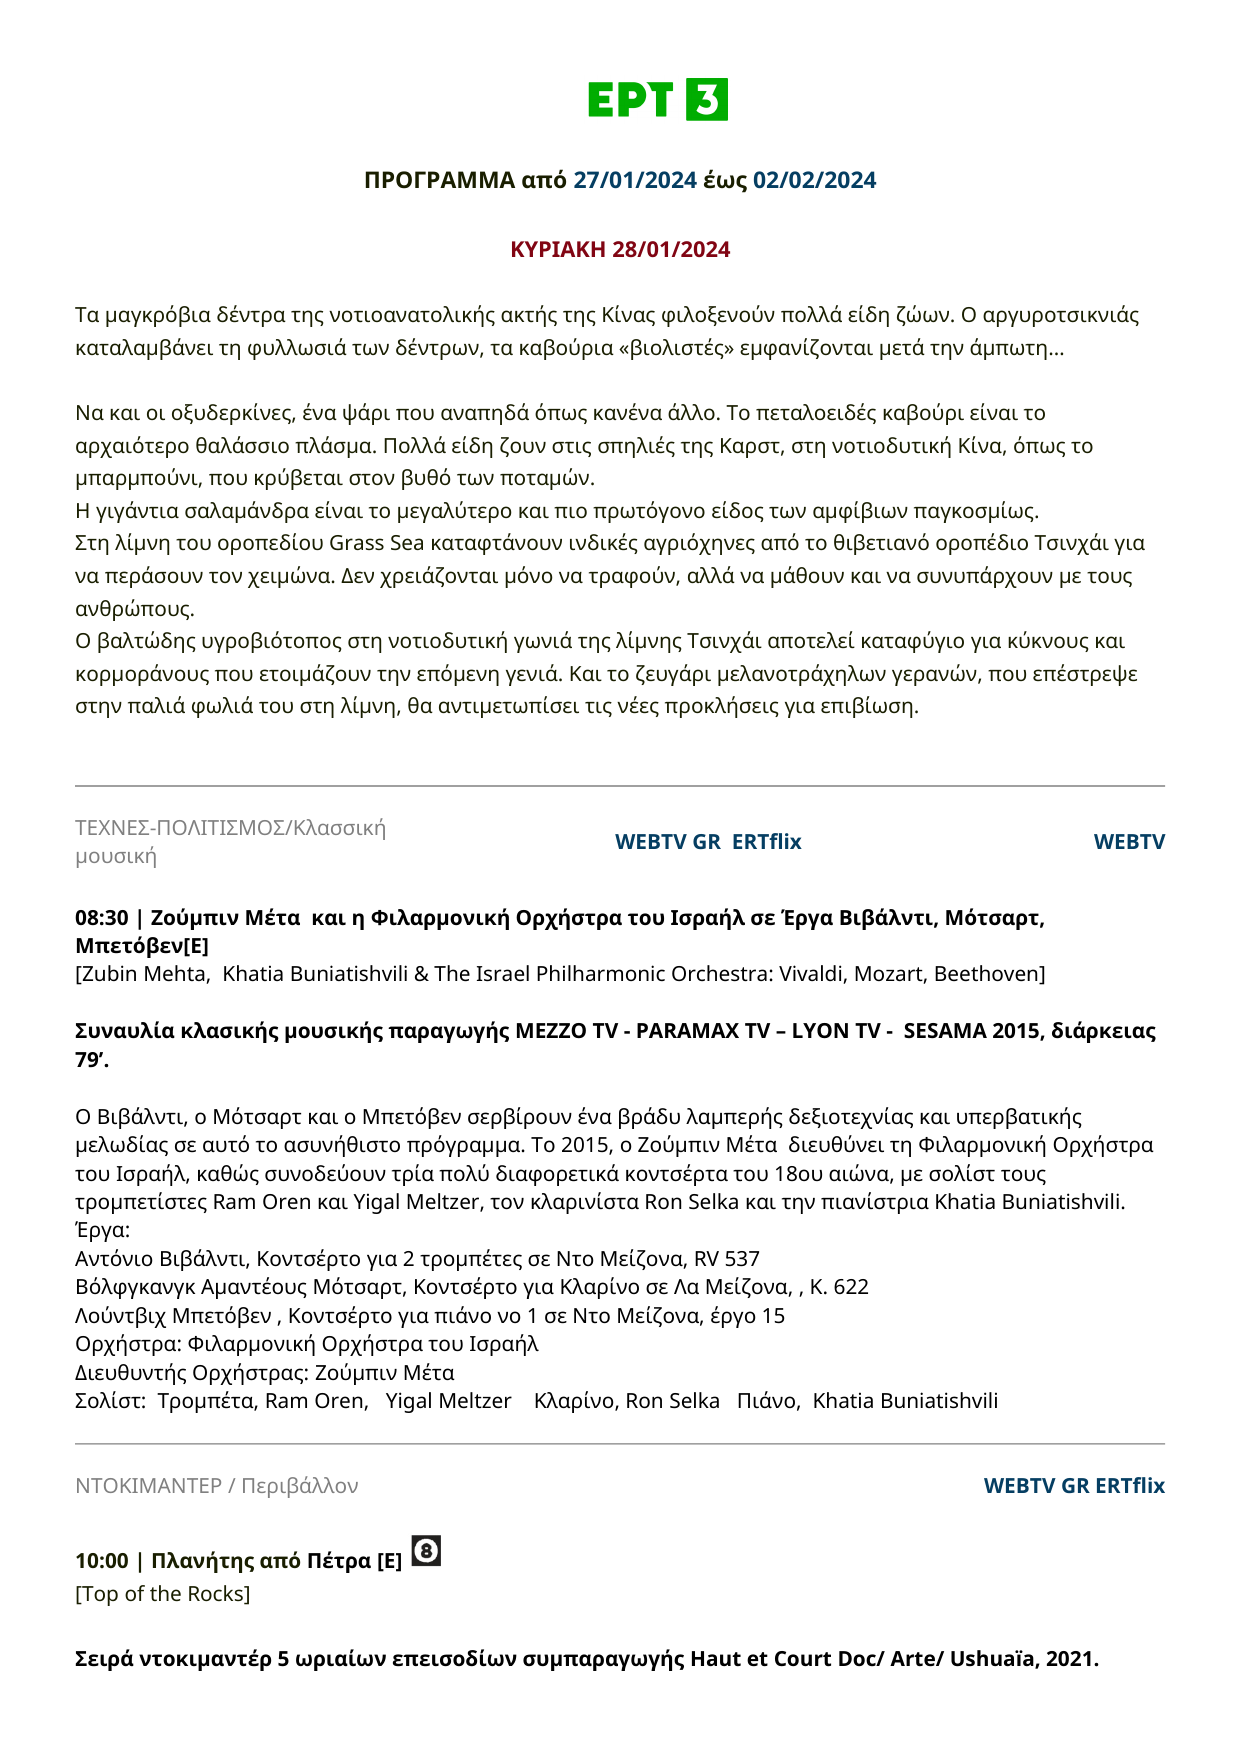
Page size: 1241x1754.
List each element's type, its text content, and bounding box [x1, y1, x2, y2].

table_header WEBTV GR ERTflix [439, 813, 802, 870]
text Στη λίμνη του οροπεδίου Grass Sea καταφτάνουν ινδικές αγριόχηνες από το θιβετιανό οροπέδιο Τσινχάι για να περάσουν τον χειμώνα. Δεν χρειάζονται μόνο να τραφούν, αλλά να μάθουν και να συνυπάρχουν με τους ανθρώπους. [75, 528, 1165, 622]
picture [407, 1532, 445, 1569]
text 10:00 | Πλανήτης από Πέτρα [E] [75, 1532, 1165, 1575]
text Ορχήστρα: Φιλαρμονική Ορχήστρα του Ισραήλ [75, 1329, 1165, 1358]
text [Zubin Mehta, Khatia Buniatishvili & The Israel Philharmonic Orchestra: Vivaldi, Mozart, Beethoven] [75, 959, 1165, 988]
text Ο Βιβάλντι, ο Μότσαρτ και ο Μπετόβεν σερβίρουν ένα βράδυ λαμπερής δεξιοτεχνίας και υπερβατικής μελωδίας σε αυτό το ασυνήθιστο πρόγραμμα. Το 2015, ο Ζούμπιν Μέτα διευθύνει τη Φιλαρμονική Ορχήστρα του Ισραήλ, καθώς συνοδεύουν τρία πολύ διαφορετικά κοντσέρτα του 18ου αιώνα, με σολίστ τους τρομπετίστες Ram Oren και Yigal Meltzer, τον κλαρινίστα Ron Selka και την πιανίστρια Khatia Buniatishvili. [75, 1102, 1165, 1216]
text Έργα: [75, 1216, 1165, 1244]
picture [584, 75, 732, 124]
text 08:30 | Ζούμπιν Μέτα και η Φιλαρμονική Ορχήστρα του Ισραήλ σε Έργα Βιβάλντι, Μότσαρτ, Μπετόβεν[Ε] [75, 903, 1165, 959]
table_header WEBTV [802, 813, 1165, 870]
text Τα μαγκρόβια δέντρα της νοτιοανατολικής ακτής της Κίνας φιλοξενούν πολλά είδη ζώων. Ο αργυροτσικνιάς καταλαμβάνει τη φυλλωσιά των δέντρων, τα καβούρια «βιολιστές» εμφανίζονται μετά την άμπωτη… [75, 300, 1165, 361]
text Συναυλία κλασικής μουσικής παραγωγής MEZZO TV - PARAMAX TV – LYON TV - SESAMA 2015, διάρκειας . [75, 1016, 1165, 1073]
text Ο βαλτώδης υγροβιότοπος στη νοτιοδυτική γωνιά της λίμνης Τσινχάι αποτελεί καταφύγιο για κύκνους και κορμοράνους που ετοιμάζουν την επόμενη γενιά. Και το ζευγάρι μελανοτράχηλων γερανών, που επέστρεψε στην παλιά φωλιά του στη λίμνη, θα αντιμετωπίσει τις νέες προκλήσεις για επιβίωση. [75, 626, 1165, 720]
table_header ΝΤΟΚΙΜΑΝΤΕΡ / Περιβάλλον [75, 1471, 620, 1499]
text [Top of the Rocks] [75, 1579, 1165, 1607]
table_header WEBTV GR ERTflix [620, 1471, 1165, 1499]
text Σολίστ: Τρομπέτα, Ram Oren, Yigal Meltzer Κλαρίνο, Ron Selka Πιάνο, Khatia Buniatishvili [75, 1386, 1165, 1414]
text Σειρά ντοκιμαντέρ 5 ωριαίων επεισοδίων συμπαραγωγής Haut et Court Doc/ Arte/ Ushuaïa, 2021. [75, 1644, 1165, 1673]
text Διευθυντής Ορχήστρας: Ζούμπιν Μέτα [75, 1358, 1165, 1386]
text Λούντβιχ Μπετόβεν , Κοντσέρτο για πιάνο νο 1 σε Ντο Μείζονα, έργο 15 [75, 1301, 1165, 1329]
text Να και οι οξυδερκίνες, ένα ψάρι που αναπηδά όπως κανένα άλλο. Το πεταλοειδές καβούρι είναι το αρχαιότερο θαλάσσιο πλάσμα. Πολλά είδη ζουν στις σπηλιές της Καρστ, στη νοτιοδυτική Κίνα, όπως το μπαρμπούνι, που κρύβεται στον βυθό των ποταμών. Η γιγάντια σαλαμάνδρα είναι το μεγαλύτερο και πιο πρωτόγονο είδος των αμφίβιων παγκοσμίως. [75, 398, 1165, 524]
text Βόλφγκανγκ Αμαντέους Μότσαρτ, Κοντσέρτο για Κλαρίνο σε Λα Μείζονα, , K. 622 [75, 1272, 1165, 1301]
text Αντόνιο Βιβάλντι, Κοντσέρτο για 2 τρομπέτες σε Ντο Μείζονα, RV 537 [75, 1244, 1165, 1272]
table_header ΤΕΧΝΕΣ-ΠΟΛΙΤΙΣΜΟΣ/Κλασσική μουσική [75, 813, 438, 870]
